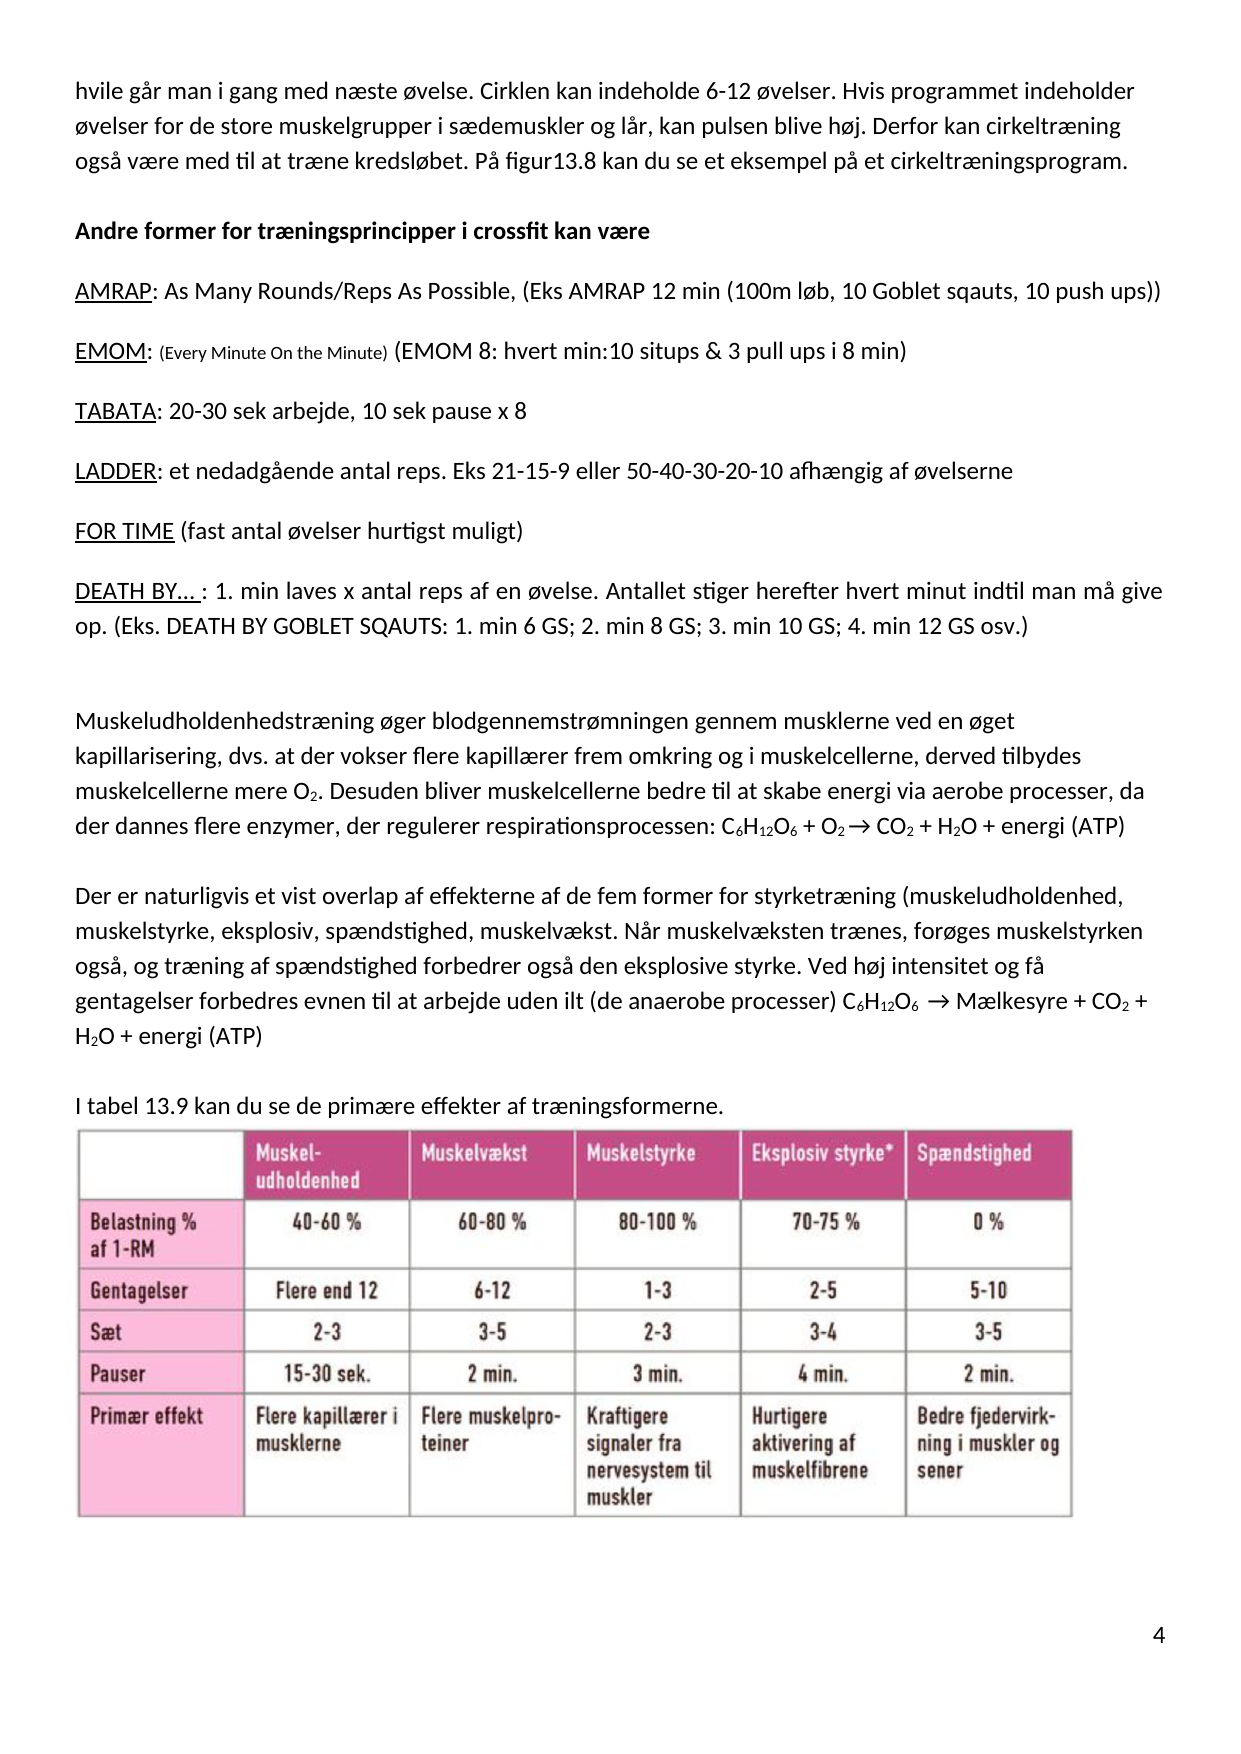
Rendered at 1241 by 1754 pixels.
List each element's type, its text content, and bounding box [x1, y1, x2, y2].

text TABATA: 20-30 sek arbejde, 10 sek pause x 8 [75, 395, 1165, 426]
text AMRAP: As Many Rounds/Reps As Possible, (Eks AMRAP 12 min (100m løb, 10 Goblet sqauts, 10 push ups)) [75, 275, 1165, 306]
text LADDER: et nedadgående antal reps. Eks 21-15-9 eller 50-40-30-20-10 afhængig af øvelserne [75, 455, 1165, 486]
text I tabel 13.9 kan du se de primære effekter af træningsformerne. [75, 1090, 1165, 1121]
text DEATH BY… : 1. min laves x antal reps af en øvelse. Antallet stiger herefter hvert minut indtil man må give op. (Eks. DEATH BY GOBLET SQAUTS: 1. min 6 GS; 2. min 8 GS; 3. min 10 GS; 4. min 12 GS osv.) [75, 575, 1165, 641]
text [75, 75, 1165, 176]
text Muskeludholdenhedstræning øger blodgennemstrømningen gennem musklerne ved en øget kapillarisering, dvs. at der vokser flere kapillærer frem omkring og i muskelcellerne, derved tilbydes muskelcellerne mere O2. Desuden bliver muskelcellerne bedre til at skabe energi via aerobe processer, da der dannes flere enzymer, der regulerer respirationsprocessen: C6H12O6 + O2 → CO2 + H2O + energi (ATP) [75, 705, 1165, 841]
picture [75, 1125, 1079, 1520]
text Der er naturligvis et vist overlap af effekterne af de fem former for styrketræning (muskeludholdenhed, muskelstyrke, eksplosiv, spændstighed, muskelvækst. Når muskelvæksten trænes, forøges muskelstyrken også, og træning af spændstighed forbedrer også den eksplosive styrke. Ved høj intensitet og få gentagelser forbedres evnen til at arbejde uden ilt (de anaerobe processer) C6H12O6 → Mælkesyre + CO2 + H2O + energi (ATP) [75, 880, 1165, 1051]
text EMOM: (Every Minute On the Minute) (EMOM 8: hvert min:10 situps & 3 pull ups i 8 min) [75, 335, 1165, 366]
text FOR TIME (fast antal øvelser hurtigst muligt) [75, 515, 1165, 546]
text Andre former for træningsprincipper i crossfit kan være [75, 215, 1165, 246]
